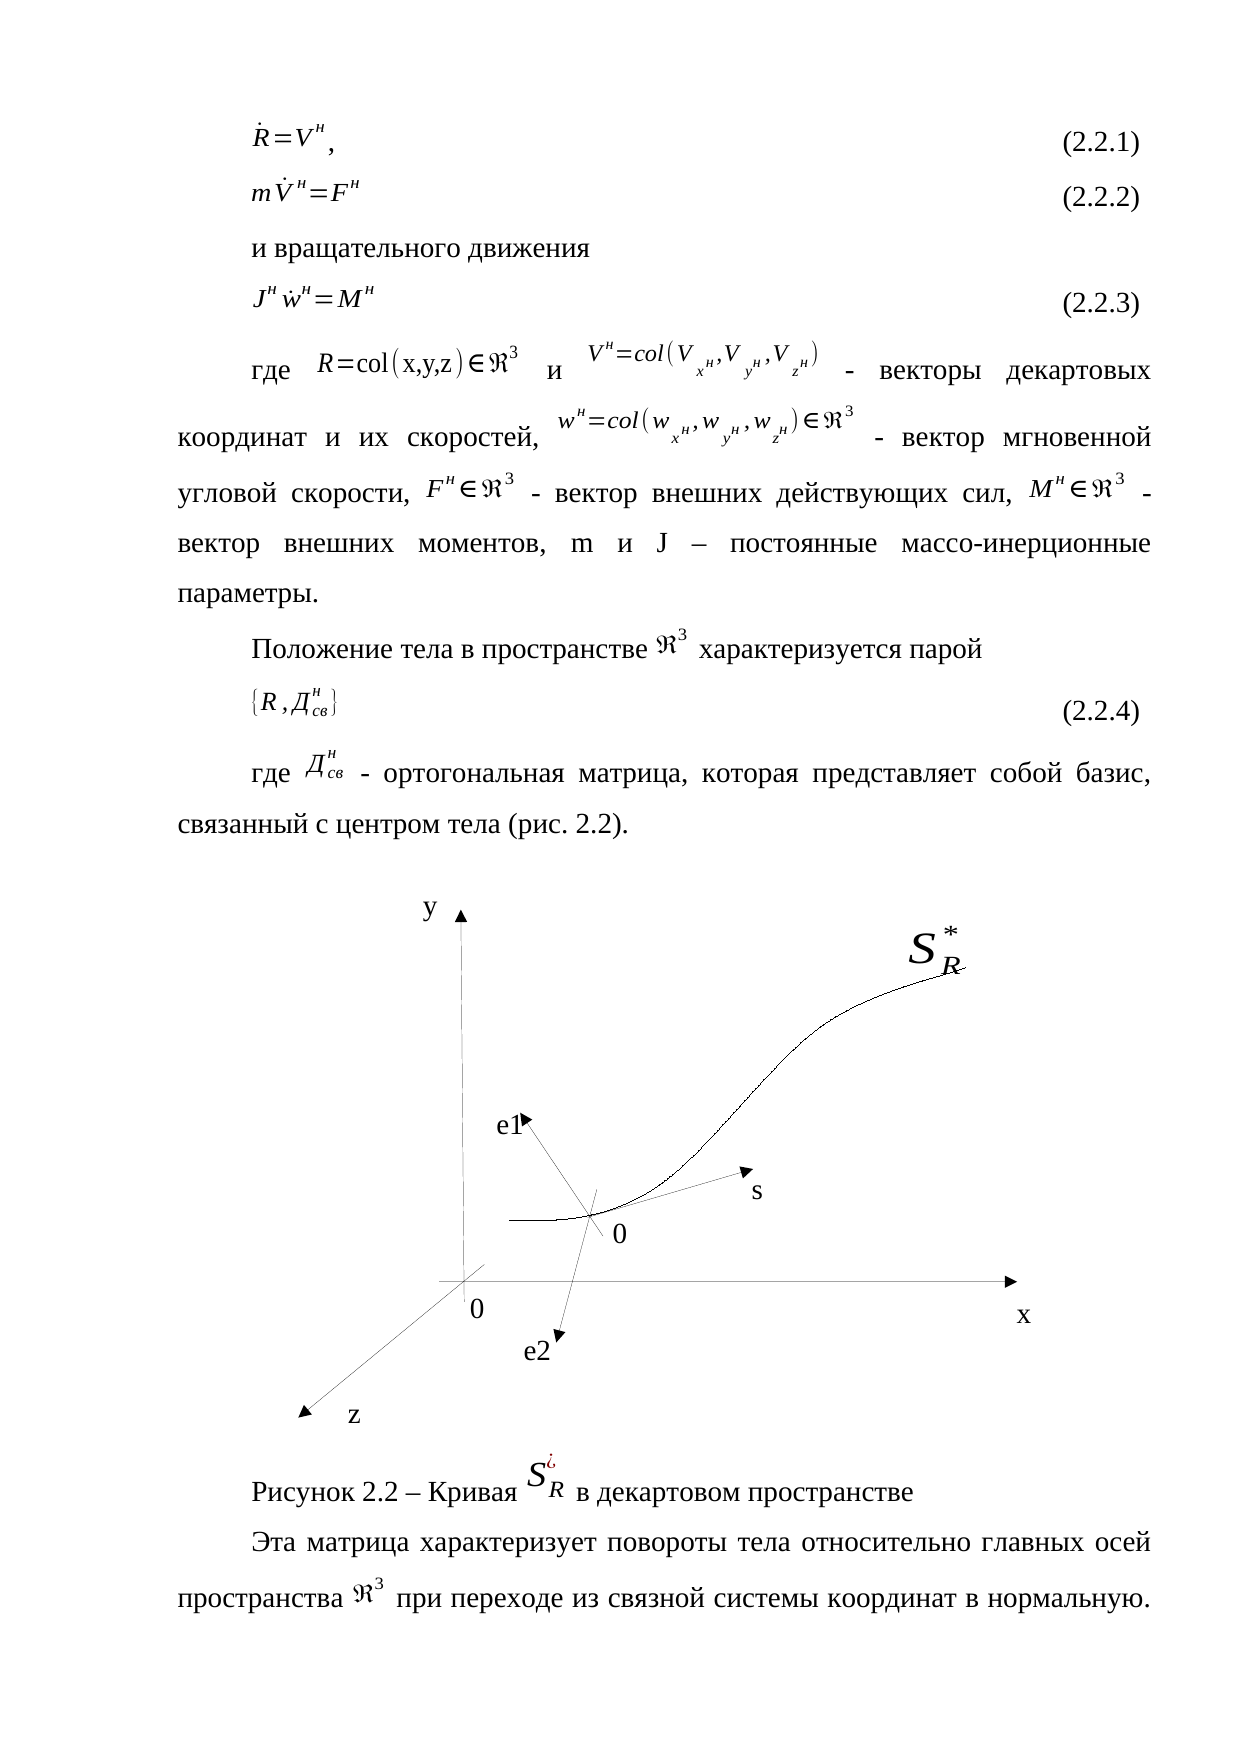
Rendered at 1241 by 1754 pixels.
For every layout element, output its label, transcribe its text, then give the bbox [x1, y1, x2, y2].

text (2.2.2) [177, 174, 1152, 213]
text Положение тела в пространстве характеризуется парой [177, 626, 1152, 665]
text (2.2.3) [177, 280, 1152, 319]
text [177, 1524, 1152, 1614]
text (2.2.4) [177, 682, 1152, 727]
text и вращательного движения [177, 230, 1152, 263]
text где - ортогональная матрица, которая представляет собой базис, связанный с центром тела (рис. 2.2). [177, 744, 1152, 839]
text , (2.2.1) [177, 118, 1152, 157]
text Рисунок 2.2 – Кривая в декартовом пространстве [177, 1453, 1152, 1508]
text где и - векторы декартовых координат и их скоростей, - вектор мгновенной угловой скорости, - вектор внешних действующих сил, - вектор внешних моментов, m и J – постоянные массо-инерционные параметры. [177, 336, 1152, 609]
